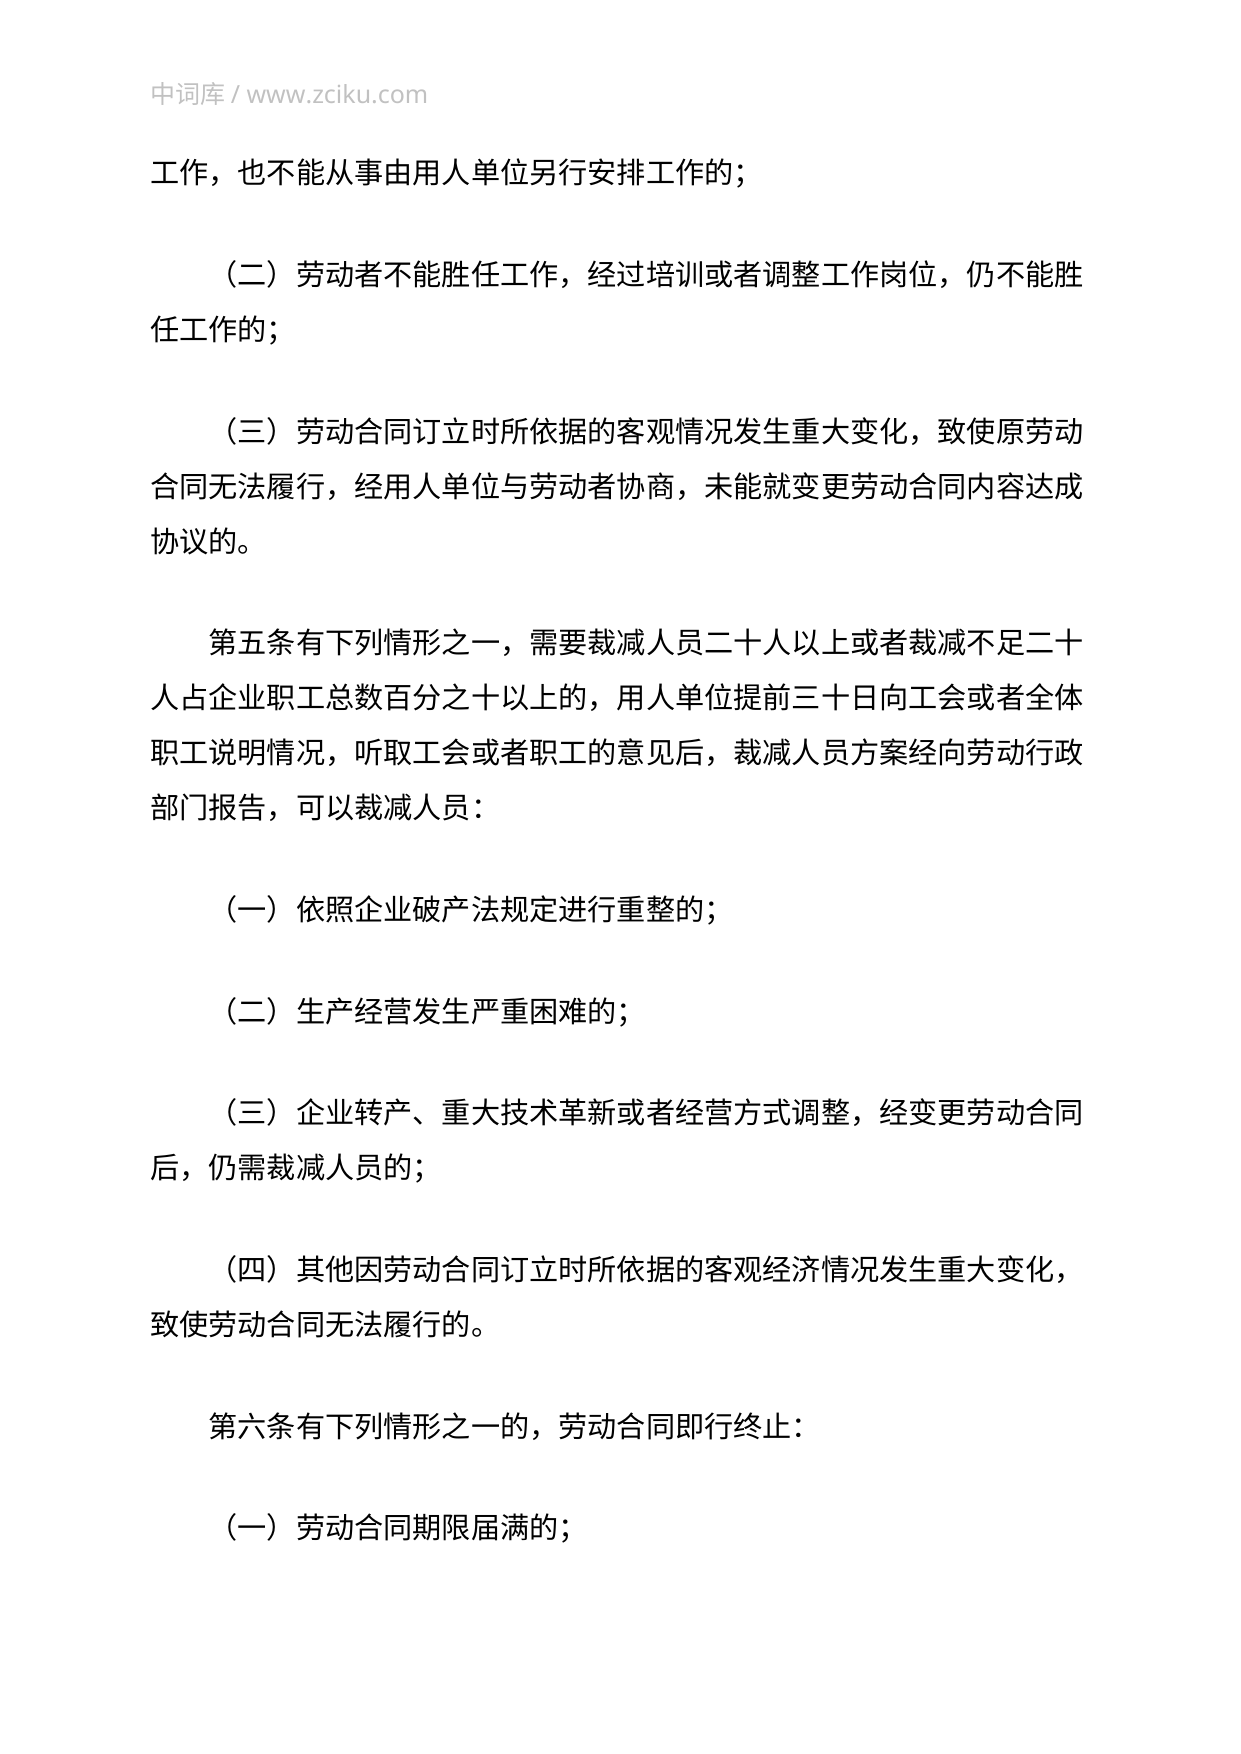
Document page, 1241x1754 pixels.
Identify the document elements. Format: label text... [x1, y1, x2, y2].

text （三）企业转产、重大技术革新或者经营方式调整，经变更劳动合同后，仍需裁减人员的； [150, 1090, 1090, 1187]
text （四）其他因劳动合同订立时所依据的客观经济情况发生重大变化，致使劳动合同无法履行的。 [150, 1247, 1090, 1344]
text 第六条有下列情形之一的，劳动合同即行终止： [150, 1403, 1090, 1446]
text （一）依照企业破产法规定进行重整的； [150, 886, 1090, 929]
text （二）劳动者不能胜任工作，经过培训或者调整工作岗位，仍不能胜任工作的； [150, 252, 1090, 349]
text （二）生产经营发生严重困难的； [150, 988, 1090, 1031]
text 第五条有下列情形之一，需要裁减人员二十人以上或者裁减不足二十人占企业职工总数百分之十以上的，用人单位提前三十日向工会或者全体职工说明情况，听取工会或者职工的意见后，裁减人员方案经向劳动行政部门报告，可以裁减人员： [150, 620, 1090, 827]
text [150, 150, 1090, 192]
text （一）劳动合同期限届满的； [150, 1505, 1090, 1547]
text （三）劳动合同订立时所依据的客观情况发生重大变化，致使原劳动合同无法履行，经用人单位与劳动者协商，未能就变更劳动合同内容达成协议的。 [150, 408, 1090, 561]
